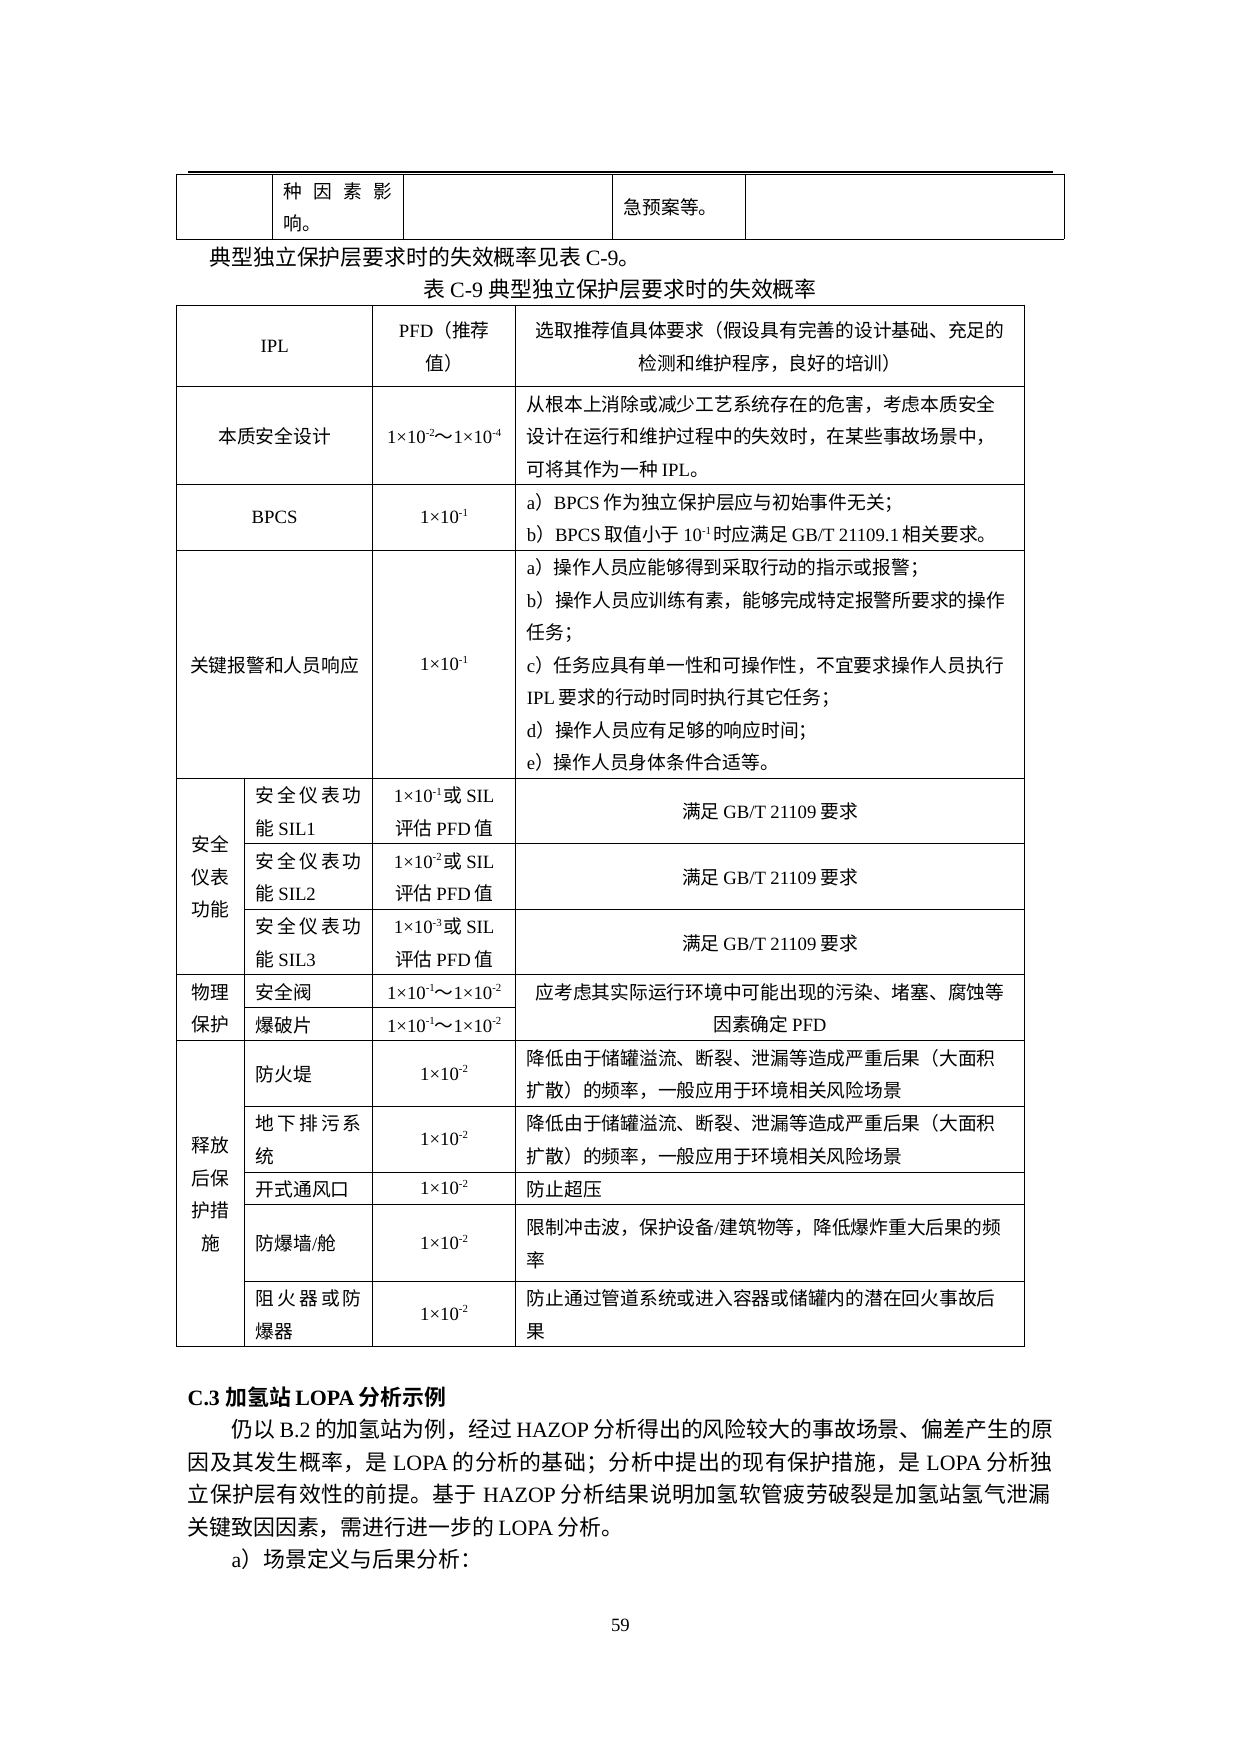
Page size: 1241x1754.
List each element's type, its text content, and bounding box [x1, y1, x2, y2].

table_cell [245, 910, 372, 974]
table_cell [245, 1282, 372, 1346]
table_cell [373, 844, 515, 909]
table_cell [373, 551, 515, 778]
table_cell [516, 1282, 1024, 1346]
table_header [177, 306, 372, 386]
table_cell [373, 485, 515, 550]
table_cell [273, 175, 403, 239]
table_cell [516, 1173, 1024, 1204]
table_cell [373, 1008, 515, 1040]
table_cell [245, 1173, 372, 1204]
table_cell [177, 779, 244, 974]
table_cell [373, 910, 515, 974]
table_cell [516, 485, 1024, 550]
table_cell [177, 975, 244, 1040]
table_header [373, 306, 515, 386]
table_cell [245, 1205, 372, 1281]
text 表C-9 典型独立保护层要求时的失效概率 [187, 272, 1053, 304]
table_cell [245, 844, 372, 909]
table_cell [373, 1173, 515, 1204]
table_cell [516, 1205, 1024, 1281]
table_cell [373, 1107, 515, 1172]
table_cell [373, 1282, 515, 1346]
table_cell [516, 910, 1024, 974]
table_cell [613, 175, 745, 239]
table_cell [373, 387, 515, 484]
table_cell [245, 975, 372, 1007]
text a）场景定义与后果分析： [231, 1542, 1053, 1574]
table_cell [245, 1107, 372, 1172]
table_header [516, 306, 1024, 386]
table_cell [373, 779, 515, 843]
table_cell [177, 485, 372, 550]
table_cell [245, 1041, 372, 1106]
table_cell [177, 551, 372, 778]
text 典型独立保护层要求时的失效概率见表C-9。 [187, 240, 1053, 272]
text 仍以B.2的加氢站为例，经过HAZOP分析得出的风险较大的事故场景、偏差产生的原因及其发生概率，是LOPA的分析的基础；分析中提出的现有保护措施，是LOPA分析独立保护层有效性的前提。基于HAZOP分析结果说明加氢软管疲劳破裂是加氢站氢气泄漏关键致因因素，需进行进一步的LOPA分析。 [187, 1412, 1053, 1542]
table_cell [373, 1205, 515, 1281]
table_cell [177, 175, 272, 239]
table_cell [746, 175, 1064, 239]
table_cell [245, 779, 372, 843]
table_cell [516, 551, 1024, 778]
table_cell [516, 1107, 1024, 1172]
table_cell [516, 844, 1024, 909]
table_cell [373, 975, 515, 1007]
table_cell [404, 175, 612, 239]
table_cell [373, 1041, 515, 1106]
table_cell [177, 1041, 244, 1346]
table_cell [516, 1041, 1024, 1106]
text C.3 加氢站LOPA分析示例 [187, 1379, 1053, 1412]
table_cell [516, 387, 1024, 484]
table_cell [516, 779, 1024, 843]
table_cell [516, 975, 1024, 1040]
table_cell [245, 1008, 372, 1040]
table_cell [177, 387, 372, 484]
